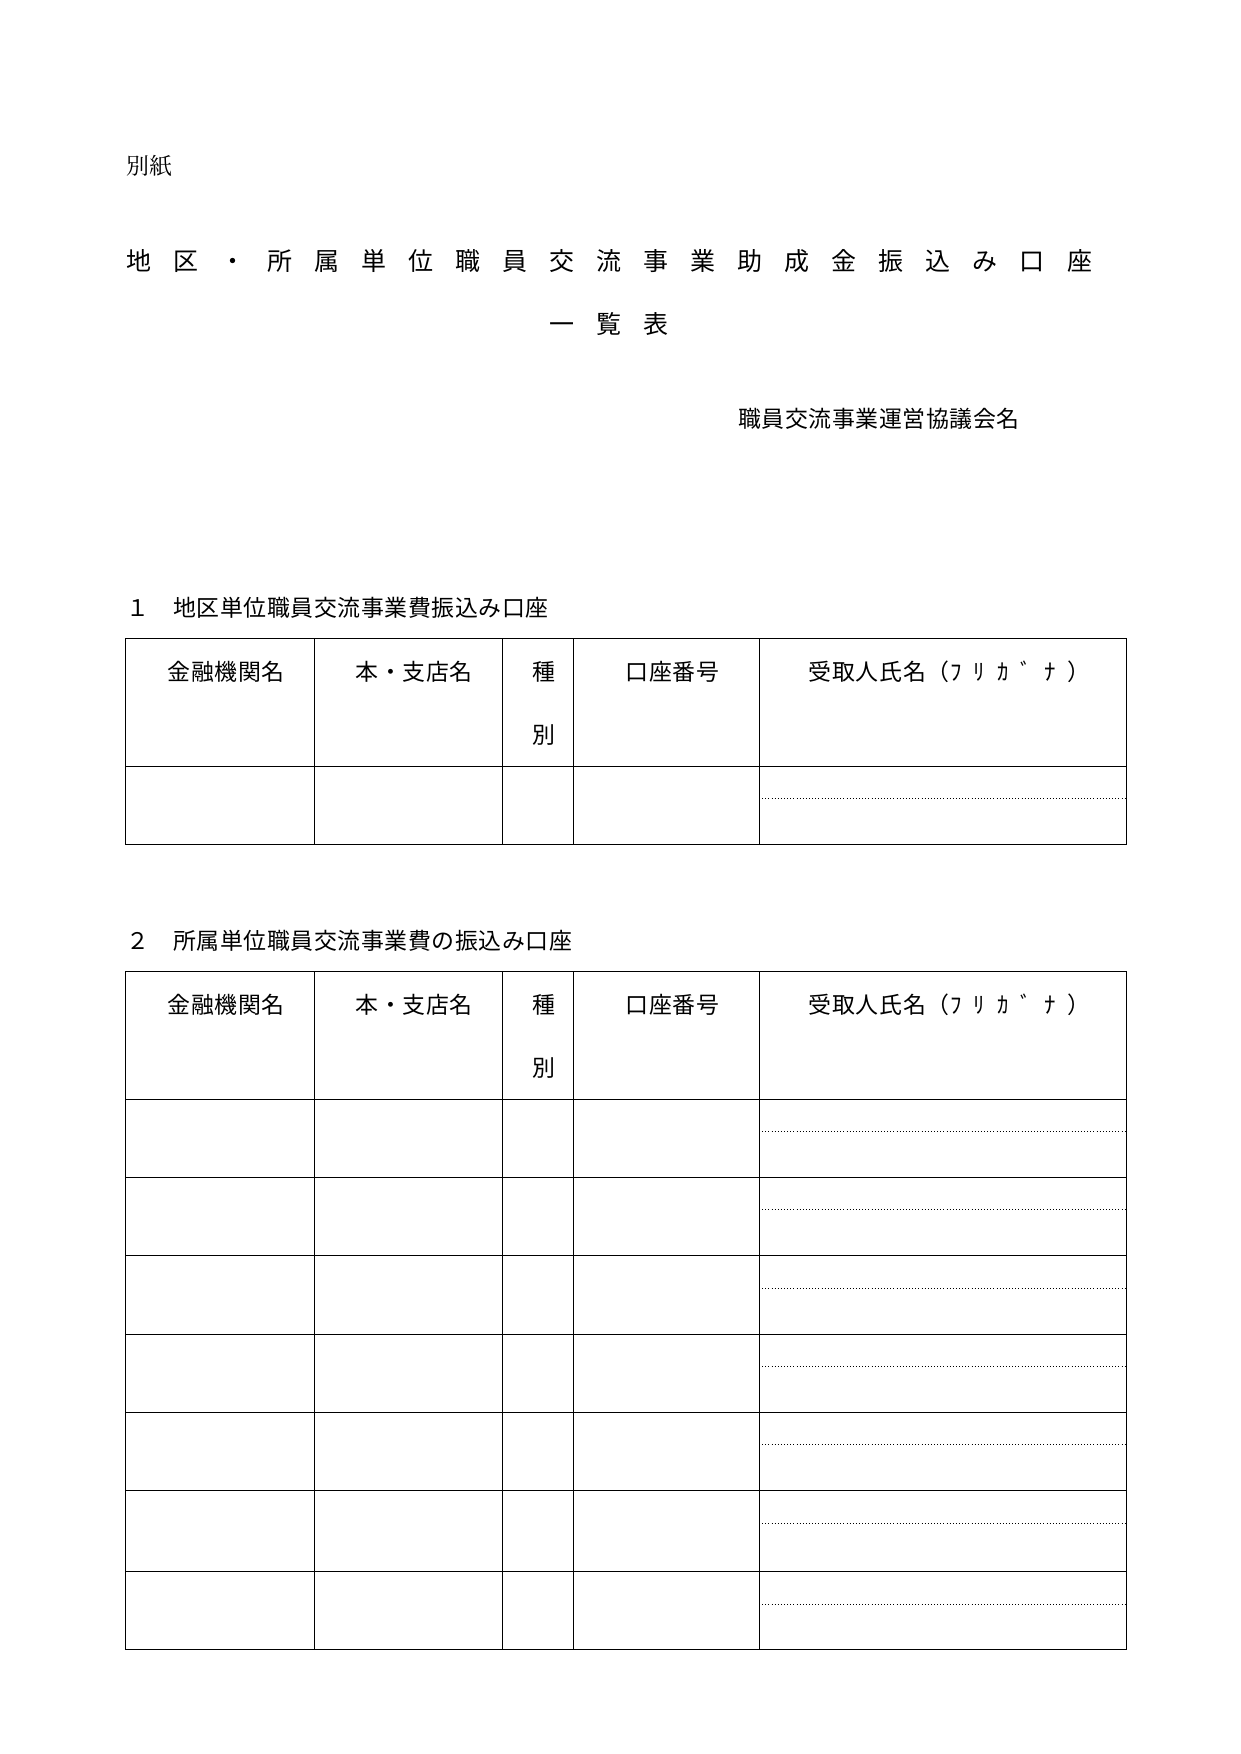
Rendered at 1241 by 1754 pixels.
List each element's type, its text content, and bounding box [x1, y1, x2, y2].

text 別紙 [126, 133, 1114, 196]
table_cell [315, 1335, 502, 1412]
table_cell [503, 1413, 573, 1490]
table_cell [760, 1100, 1126, 1131]
table_cell [760, 1413, 1126, 1444]
table_cell [126, 1178, 314, 1255]
table_header 受取人氏名（ﾌﾘｶﾞﾅ） [760, 972, 1126, 1098]
table_cell [760, 1335, 1126, 1366]
table_cell [126, 1335, 314, 1412]
table_cell [315, 1413, 502, 1490]
table_cell [760, 1491, 1126, 1523]
table_cell [574, 1335, 759, 1412]
table_cell [760, 1572, 1126, 1604]
table_cell [503, 1178, 573, 1255]
table_cell [126, 1413, 314, 1490]
text ２ 所属単位職員交流事業費の振込み口座 [126, 908, 1114, 971]
table_cell [315, 1178, 502, 1255]
table_cell [574, 1572, 759, 1649]
table_cell [760, 1444, 1126, 1490]
table_cell [574, 1491, 759, 1571]
table_cell [503, 1491, 573, 1571]
table_header 口座番号 [574, 639, 759, 766]
table_cell [760, 1209, 1126, 1255]
table_cell [760, 1604, 1126, 1649]
table_cell [760, 1523, 1126, 1571]
table_cell [503, 767, 573, 844]
table_cell [760, 1131, 1126, 1177]
table_header 種別 [503, 639, 573, 766]
table_cell [503, 1335, 573, 1412]
table_cell [503, 1572, 573, 1649]
table_header 種別 [503, 972, 573, 1098]
table_header 口座番号 [574, 972, 759, 1098]
table_cell [760, 1178, 1126, 1209]
table_cell [760, 1288, 1126, 1333]
table_cell [126, 1572, 314, 1649]
table_cell [315, 767, 502, 844]
table_cell [760, 767, 1126, 798]
text 地区・所属単位職員交流事業助成金振込み口座一覧表 [126, 228, 1114, 354]
table_cell [574, 1256, 759, 1333]
text 職員交流事業運営協議会名 [126, 386, 1114, 449]
table_cell [126, 767, 314, 844]
text １ 地区単位職員交流事業費振込み口座 [126, 575, 1114, 638]
table_cell [760, 1256, 1126, 1288]
table_cell [315, 1100, 502, 1177]
table_cell [574, 767, 759, 844]
table_cell [315, 1572, 502, 1649]
table_header 受取人氏名（ﾌﾘｶﾞﾅ） [760, 639, 1126, 766]
table_header 本・支店名 [315, 639, 502, 766]
table_cell [126, 1100, 314, 1177]
table_cell [503, 1256, 573, 1333]
table_cell [574, 1413, 759, 1490]
table_cell [315, 1256, 502, 1333]
table_cell [126, 1491, 314, 1571]
table_cell [126, 1256, 314, 1333]
table_cell [760, 798, 1126, 844]
table_cell [760, 1366, 1126, 1412]
table_header 本・支店名 [315, 972, 502, 1098]
table_cell [315, 1491, 502, 1571]
table_cell [503, 1100, 573, 1177]
table_header 金融機関名 [126, 639, 314, 766]
table_cell [574, 1178, 759, 1255]
table_header 金融機関名 [126, 972, 314, 1098]
table_cell [574, 1100, 759, 1177]
